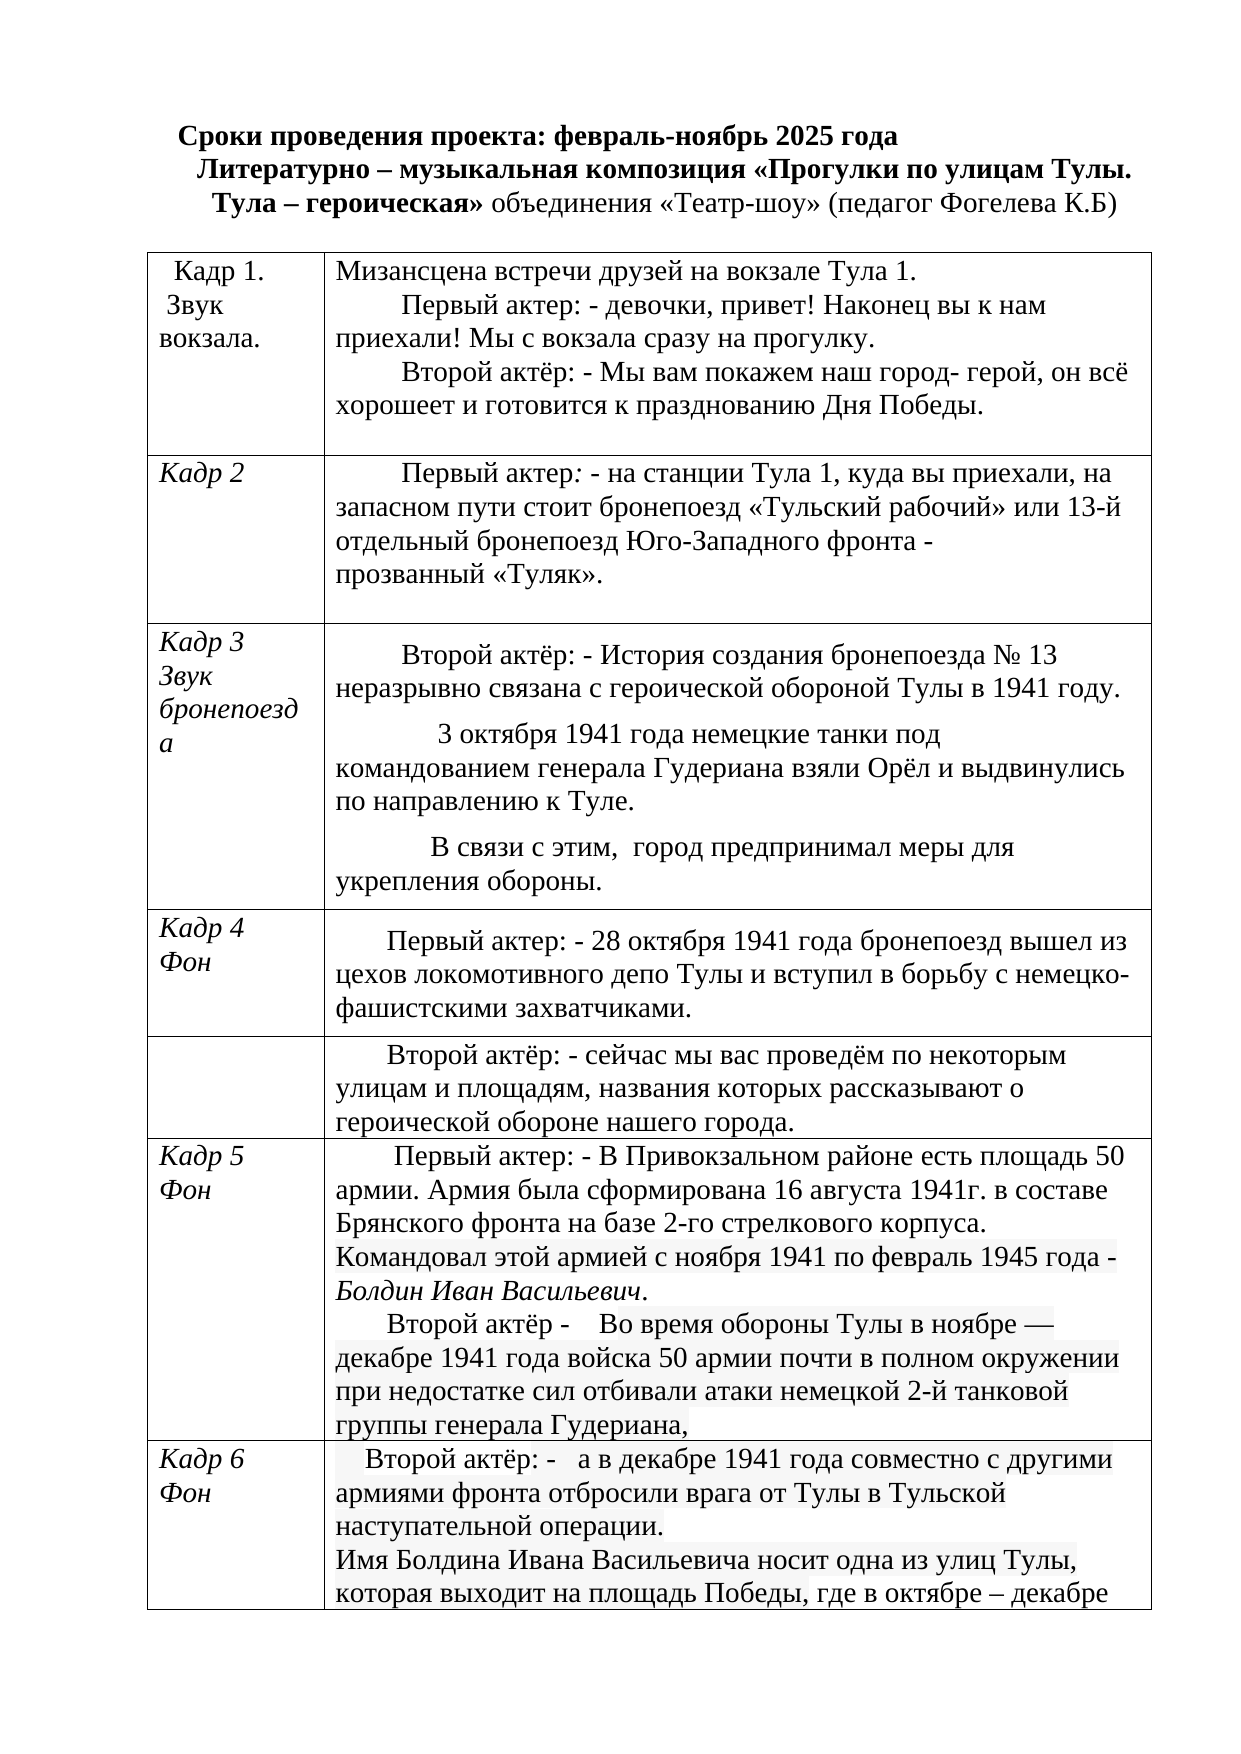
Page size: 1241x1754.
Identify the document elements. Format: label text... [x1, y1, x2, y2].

table_header Мизансцена встречи друзей на вокзале Тула 1. Первый актер: - девочки, привет! Наконец вы к нам приехали! Мы с вокзала сразу на прогулку. Второй актёр: - Мы вам покажем наш город- герой, он всё хорошеет и готовится к празднованию Дня Победы. [325, 253, 1151, 454]
table_cell Первый актер: - 28 октября 1941 года бронепоезд вышел из цехов локомотивного депо Тулы и вступил в борьбу с немецко-фашистскими захватчиками. [325, 910, 1151, 1036]
table_cell Кадр 6 Фон [148, 1441, 324, 1609]
text Литературно – музыкальная композиция «Прогулки по улицам Тулы. Тула – героическая» объединения «Театр-шоу» (педагог Фогелева К.Б) [177, 152, 1152, 219]
table_cell Кадр 3 Звук бронепоезда [148, 624, 324, 909]
table_cell Кадр 2 [148, 456, 324, 623]
table_cell Второй актёр: - сейчас мы вас проведём по некоторым улицам и площадям, названия которых рассказывают о героической обороне нашего города. [325, 1037, 1151, 1137]
table_cell [148, 1037, 324, 1137]
table_cell Первый актер: - В Привокзальном районе есть площадь 50 армии. Армия была сформирована 16 августа 1941г. в составе Брянского фронта на базе 2-го стрелкового корпуса. Командовал этой армией с ноября 1941 по февраль 1945 года - Болдин Иван Васильевич. Второй актёр - Во время обороны Тулы в ноябре — декабре 1941 года войска 50 армии почти в полном окружении при недостатке сил отбивали атаки немецкой 2-й танковой группы генерала Гудериана, [325, 1139, 1151, 1440]
table_header Кадр 1. Звук вокзала. [148, 253, 324, 454]
table_cell Кадр 5 Фон [148, 1139, 324, 1440]
table_cell Второй актёр: - История создания бронепоезда № 13 неразрывно связана с героической обороной Тулы в 1941 году. 3 октября 1941 года немецкие танки под командованием генерала Гудериана взяли Орёл и выдвинулись по направлению к Туле. В связи с этим, город предпринимал меры для укрепления обороны. [325, 624, 1151, 909]
table_cell Первый актер: - на станции Тула 1, куда вы приехали, на запасном пути стоит бронепоезд «Тульский рабочий» или 13-й отдельный бронепоезд Юго-Западного фронта - прозванный «Туляк». [325, 456, 1151, 623]
table_cell Кадр 4 Фон [148, 910, 324, 1036]
text Сроки проведения проекта: февраль-ноябрь 2025 года [177, 118, 1152, 152]
